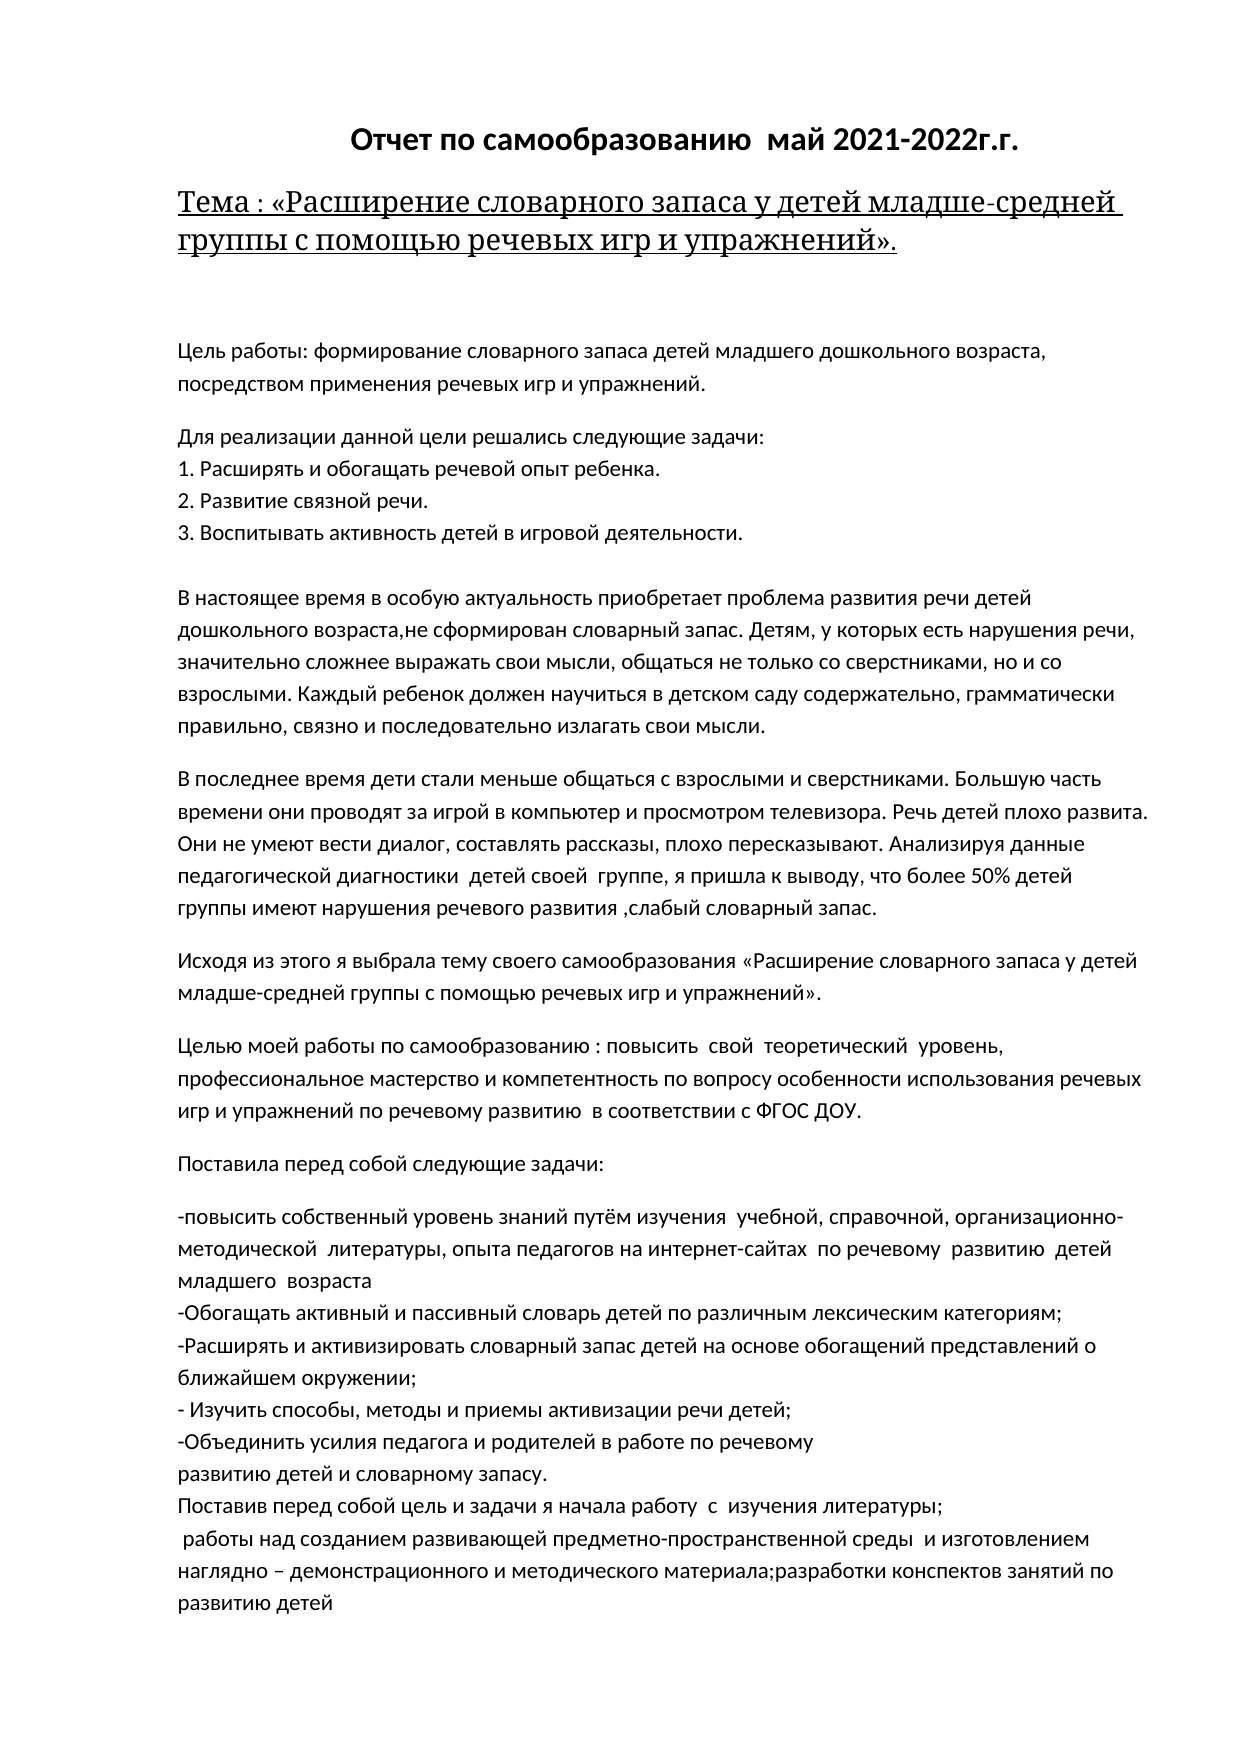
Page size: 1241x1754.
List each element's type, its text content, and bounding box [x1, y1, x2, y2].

text -Объединить усилия педагога и родителей в работе по речевому [177, 1427, 1152, 1455]
text 3. Воспитывать активность детей в игровой деятельности. [177, 518, 1152, 546]
text -повысить собственный уровень знаний путём изучения учебной, справочной, организационно-методической литературы, опыта педагогов на интернет-сайтах по речевому развитию детей младшего возраста [177, 1202, 1152, 1294]
text Поставив перед собой цель и задачи я начала работу с изучения литературы; [177, 1492, 1152, 1520]
text Цель работы: формирование словарного запаса детей младшего дошкольного возраста, посредством применения речевых игр и упражнений. [177, 337, 1152, 397]
text В настоящее время в особую актуальность приобретает проблема развития речи детей дошкольного возраста,не сформирован словарный запас. Детям, у которых есть нарушения речи, значительно сложнее выражать свои мысли, общаться не только со сверстниками, но и со взрослыми. Каждый ребенок должен научиться в детском саду содержательно, грамматически правильно, связно и последовательно излагать свои мысли. [177, 583, 1152, 739]
text Целью моей работы по самообразованию : повысить свой теоретический уровень, профессиональное мастерство и компетентность по вопросу особенности использования речевых игр и упражнений по речевому развитию в соответствии с ФГОС ДОУ. [177, 1032, 1152, 1124]
text развитию детей и словарному запасу. [177, 1459, 1152, 1487]
text Поставила перед собой следующие задачи: [177, 1149, 1152, 1177]
text Тема : «Расширение словарного запаса у детей младше-средней группы с помощью речевых игр и упражнений». [177, 186, 1152, 258]
text -Обогащать активный и пассивный словарь детей по различным лексическим категориям; [177, 1298, 1152, 1327]
text Исходя из этого я выбрала тему своего самообразования «Расширение словарного запаса у детей младше-средней группы с помощью речевых игр и упражнений». [177, 946, 1152, 1007]
text В последнее время дети стали меньше общаться с взрослыми и сверстниками. Большую часть времени они проводят за игрой в компьютер и просмотром телевизора. Речь детей плохо развита. Они не умеют вести диалог, составлять рассказы, плохо пересказывают. Анализируя данные педагогической диагностики детей своей группе, я пришла к выводу, что более 50% детей группы имеют нарушения речевого развития ,слабый словарный запас. [177, 764, 1152, 921]
text -Расширять и активизировать словарный запас детей на основе обогащений представлений о ближайшем окружении; [177, 1331, 1152, 1391]
text 2. Развитие связной речи. [177, 486, 1152, 514]
text 1. Расширять и обогащать речевой опыт ребенка. [177, 454, 1152, 482]
text Отчет по самообразованию май 2021-2022г.г. [177, 118, 1152, 159]
text Для реализации данной цели решались следующие задачи: [177, 422, 1152, 450]
text - Изучить способы, методы и приемы активизации речи детей; [177, 1395, 1152, 1423]
text работы над созданием развивающей предметно-пространственной среды и изготовлением наглядно – демонстрационного и методического материала;разработки конспектов занятий по развитию детей [177, 1524, 1152, 1616]
